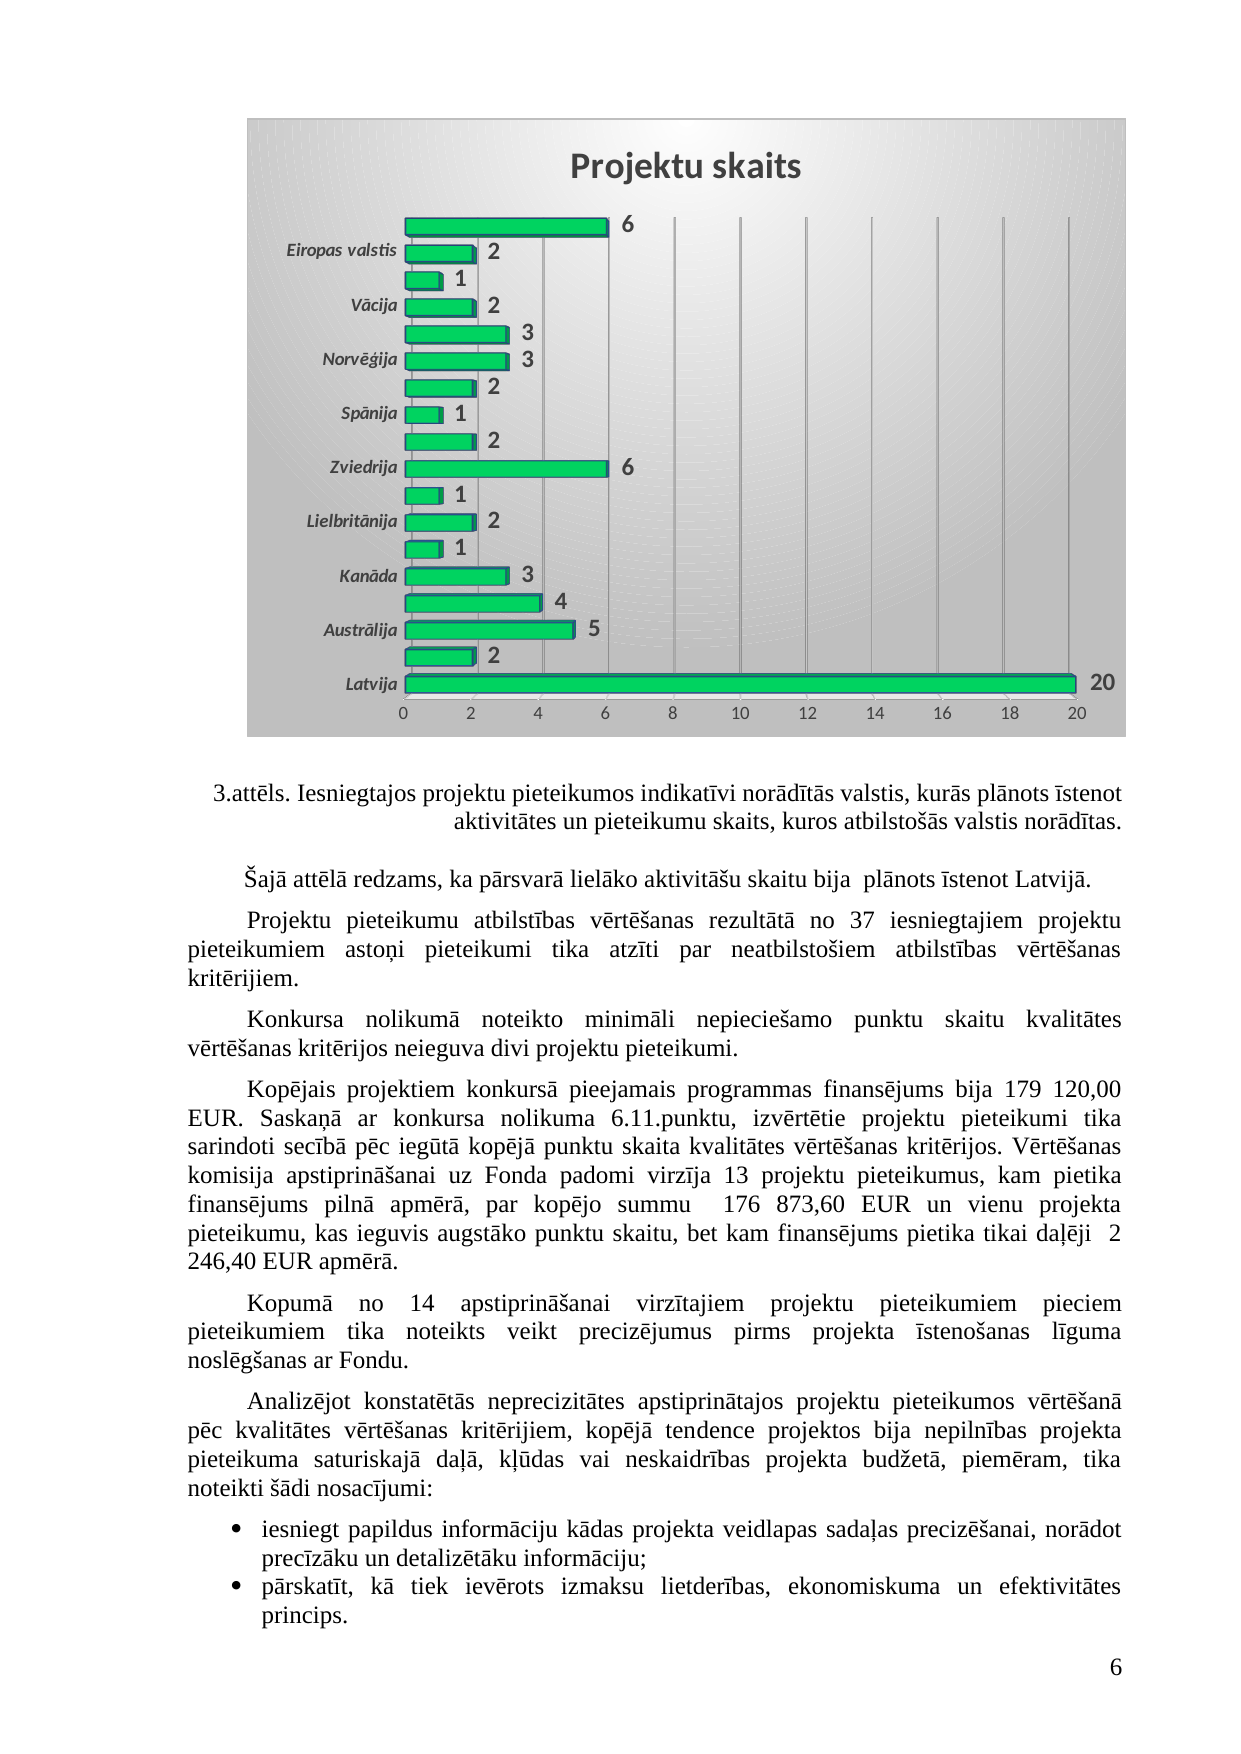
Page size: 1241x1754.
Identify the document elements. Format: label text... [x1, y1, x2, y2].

text Projektu pieteikumu atbilstības vērtēšanas rezultātā no 37 iesniegtajiem projektu pieteikumiem astoņi pieteikumi tika atzīti par neatbilstošiem atbilstības vērtēšanas kritērijiem. [187, 905, 1122, 991]
text 3.attēls. Iesniegtajos projektu pieteikumos indikatīvi norādītās valstis, kurās plānots īstenot [187, 778, 1122, 806]
text Kopumā no 14 apstiprināšanai virzītajiem projektu pieteikumiem pieciem pieteikumiem tika noteikts veikt precizējumus pirms projekta īstenošanas līguma noslēgšanas ar Fondu. [187, 1288, 1122, 1374]
text Analizējot konstatētās neprecizitātes apstiprinātajos projektu pieteikumos vērtēšanā pēc kvalitātes vērtēšanas kritērijiem, kopējā tendence projektos bija nepilnības projekta pieteikuma saturiskajā daļā, kļūdas vai neskaidrības projekta budžetā, piemēram, tika noteikti šādi nosacījumi: [187, 1386, 1122, 1501]
text Konkursa nolikumā noteikto minimāli nepieciešamo punktu skaitu kvalitātes vērtēšanas kritērijos neieguva divi projektu pieteikumi. [187, 1004, 1122, 1061]
list iesniegt papildus informāciju kādas projekta veidlapas sadaļas precizēšanai, norādot precīzāku un detalizētāku informāciju; [232, 1514, 1122, 1571]
text aktivitātes un pieteikumu skaits, kuros atbilstošās valstis norādītas. [187, 806, 1122, 835]
list pārskatīt, kā tiek ievērots izmaksu lietderības, ekonomiskuma un efektivitātes princips. [232, 1571, 1122, 1629]
text Kopējais projektiem konkursā pieejamais programmas finansējums bija 179 120,00 EUR. Saskaņā ar konkursa nolikuma 6.11.punktu, izvērtētie projektu pieteikumi tika sarindoti secībā pēc iegūtā kopējā punktu skaita kvalitātes vērtēšanas kritērijos. Vērtēšanas komisija apstiprināšanai uz Fonda padomi virzīja 13 projektu pieteikumus, kam pietika finansējums pilnā apmērā, par kopējo summu 176 873,60 EUR un vienu projekta pieteikumu, kas ieguvis augstāko punktu skaitu, bet kam finansējums pietika tikai daļēji 2 246,40 EUR apmērā. [187, 1074, 1122, 1275]
text Šajā attēlā redzams, ka pārsvarā lielāko aktivitāšu skaitu bija plānots īstenot Latvijā. [187, 864, 1122, 893]
